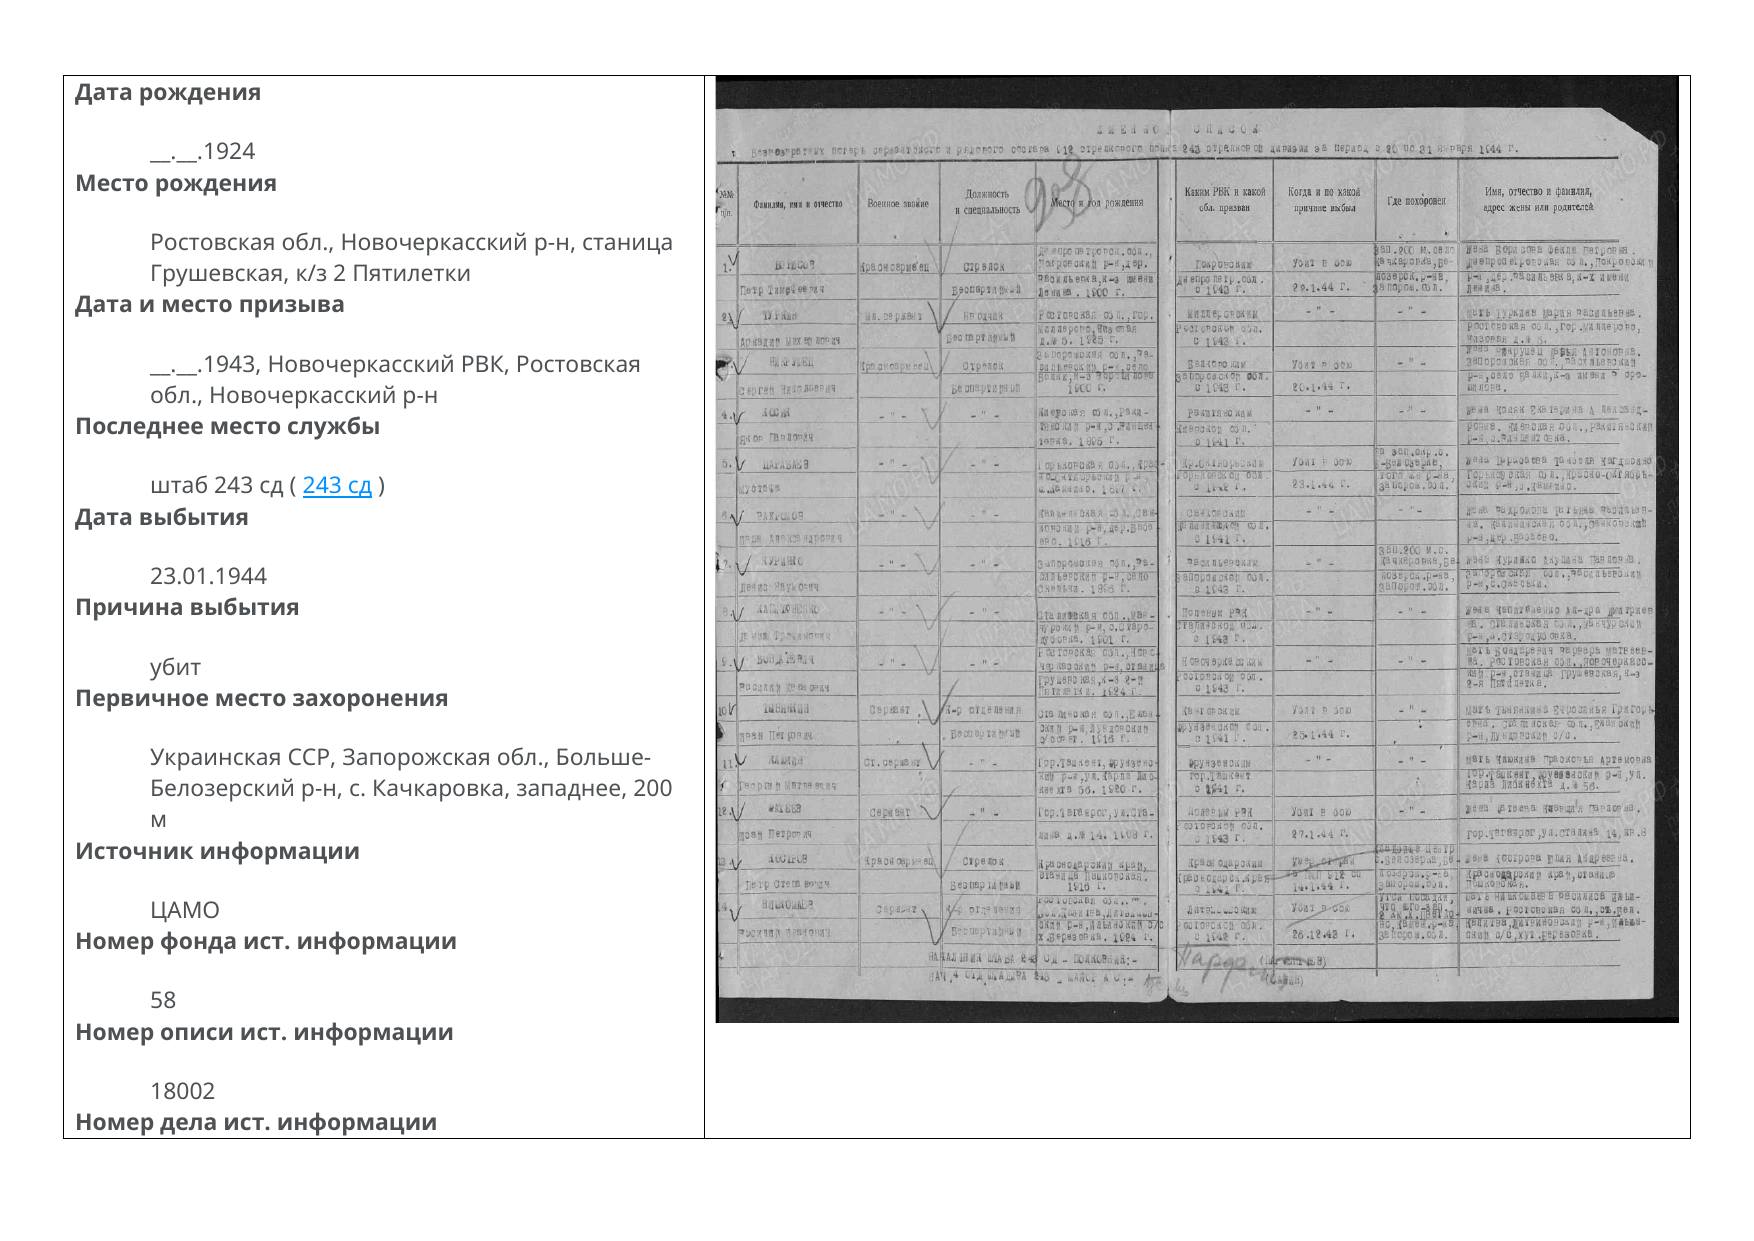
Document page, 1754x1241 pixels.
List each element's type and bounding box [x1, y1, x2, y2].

picture [715, 76, 1679, 1023]
table_header [705, 76, 1690, 1137]
table_header [64, 76, 704, 1137]
